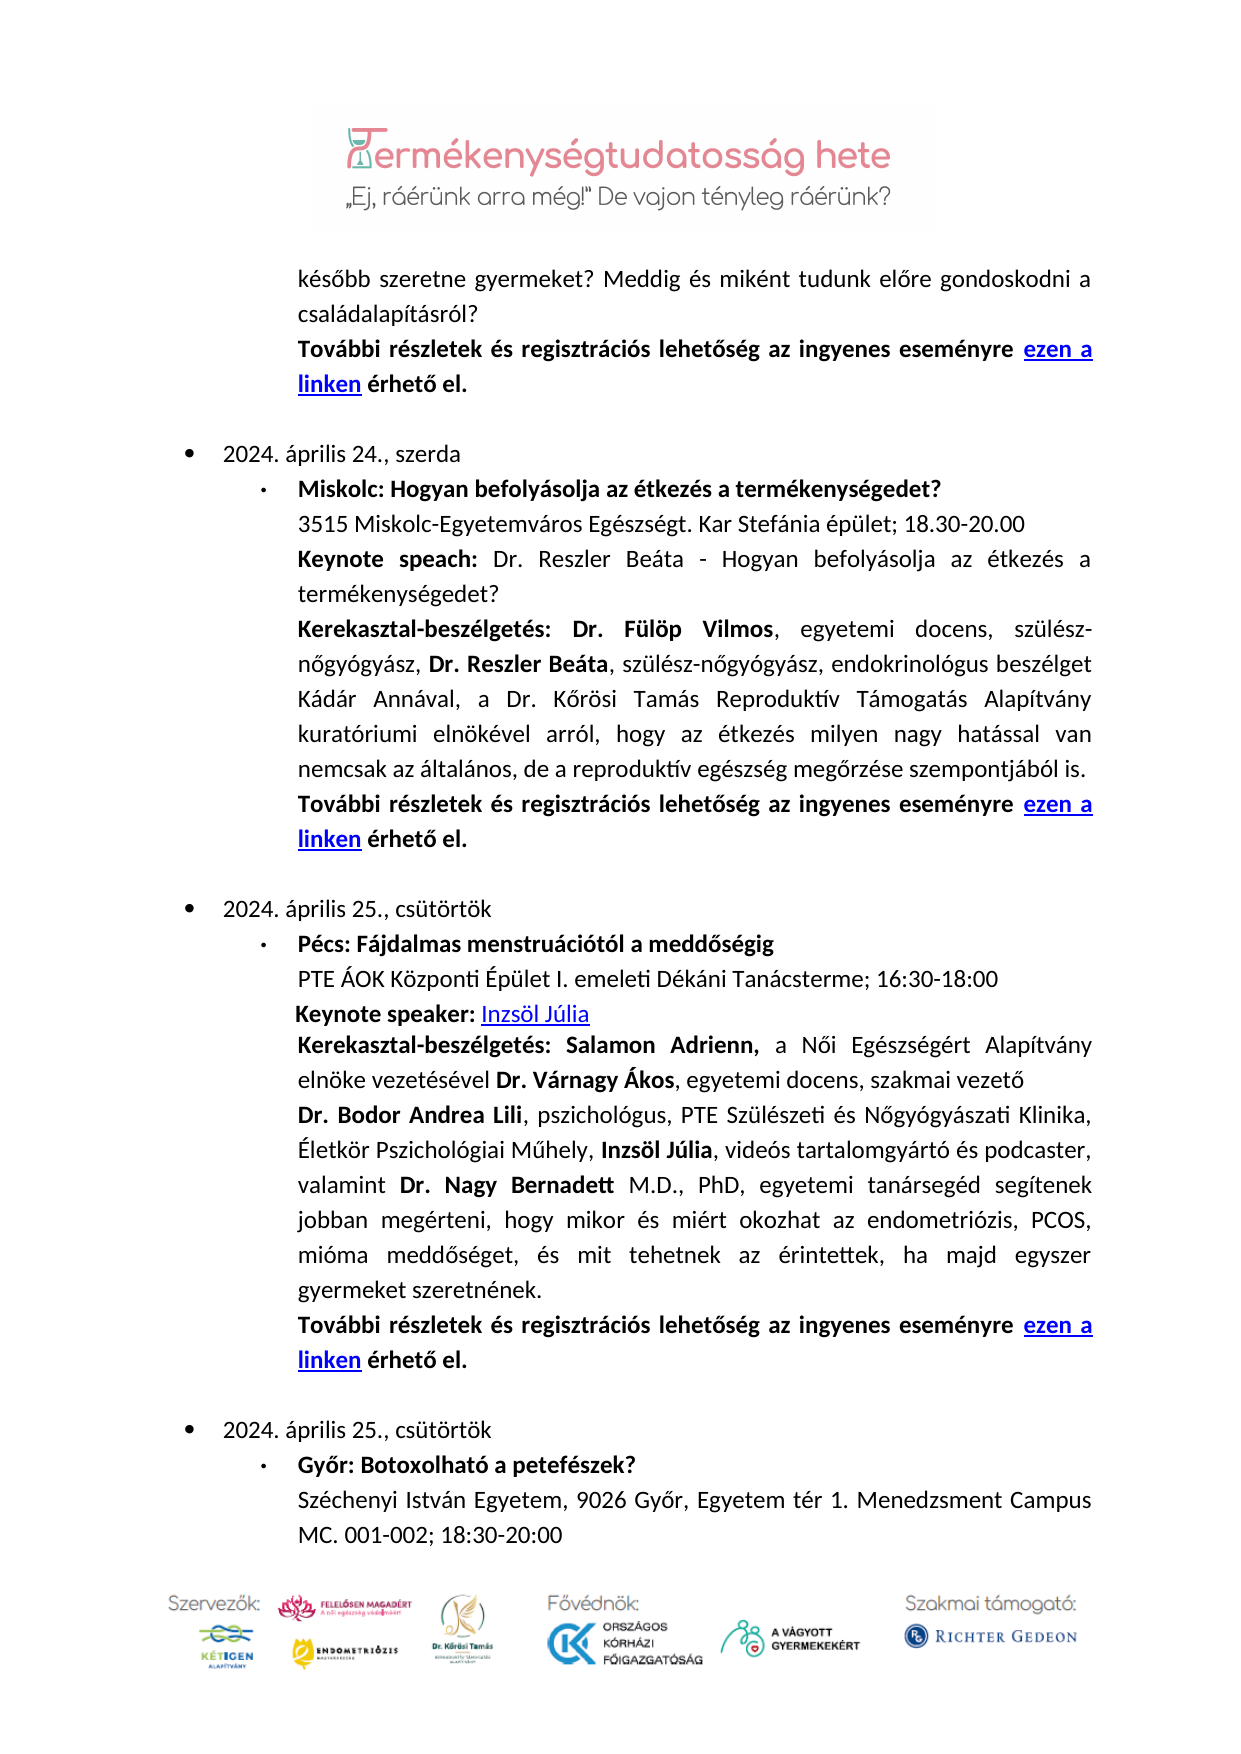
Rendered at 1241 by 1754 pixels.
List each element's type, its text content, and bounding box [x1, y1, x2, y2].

list Széchenyi István Egyetem, 9026 Győr, Egyetem tér 1. Menedzsment Campus MC. 001-002; 18:30-20:00 [298, 1484, 1093, 1549]
list Dr. Bodor Andrea Lili, pszichológus, PTE Szülészeti és Nőgyógyászati Klinika, Életkör Pszichológiai Műhely, Inzsöl Júlia, videós tartalomgyártó és podcaster, valamint Dr. Nagy Bernadett M.D., PhD, egyetemi tanársegéd segítenek jobban megérteni, hogy mikor és miért okozhat az endometriózis, PCOS, mióma meddőséget, és mit tehetnek az érintettek, ha majd egyszer gyermeket szeretnének. [298, 1099, 1093, 1304]
text Keynote speaker: Inzsöl Júlia [223, 998, 1093, 1029]
list Pécs: Fájdalmas menstruációtól a meddőségig [260, 928, 1093, 959]
list Miskolc: Hogyan befolyásolja az étkezés a termékenységedet? [260, 473, 1093, 504]
list 2024. április 25., csütörtök [185, 1414, 1093, 1444]
picture [147, 1577, 1093, 1681]
list További részletek és regisztrációs lehetőség az ingyenes eseményre ezen a linken érhető el. [298, 788, 1093, 854]
list Kerekasztal-beszélgetés: Salamon Adrienn, a Női Egészségért Alapítvány elnöke vezetésével Dr. Várnagy Ákos, egyetemi docens, szakmai vezető [298, 1029, 1093, 1094]
list További részletek és regisztrációs lehetőség az ingyenes eseményre ezen a linken érhető el. [298, 333, 1093, 399]
picture [306, 102, 934, 235]
list 3515 Miskolc-Egyetemváros Egészségt. Kar Stefánia épület; 18.30-20.00 [298, 508, 1093, 539]
list További részletek és regisztrációs lehetőség az ingyenes eseményre ezen a linken érhető el. [298, 1309, 1093, 1374]
list Kerekasztal-beszélgetés: Dr. Fülöp Vilmos, egyetemi docens, szülész-nőgyógyász, Dr. Reszler Beáta, szülész-nőgyógyász, endokrinológus beszélget Kádár Annával, a Dr. Kőrösi Tamás Reproduktív Támogatás Alapítvány kuratóriumi elnökével arról, hogy az étkezés milyen nagy hatással van nemcsak az általános, de a reproduktív egészség megőrzése szempontjából is. [298, 613, 1093, 784]
list PTE ÁOK Központi Épület I. emeleti Dékáni Tanácsterme; 16:30-18:00 [298, 963, 1093, 994]
list Győr: Botoxolható a petefészek? [260, 1449, 1093, 1479]
list 2024. április 24., szerda [185, 438, 1093, 469]
list Keynote speach: Dr. Reszler Beáta - Hogyan befolyásolja az étkezés a termékenységedet? [298, 543, 1093, 609]
list 2024. április 25., csütörtök [185, 893, 1093, 924]
